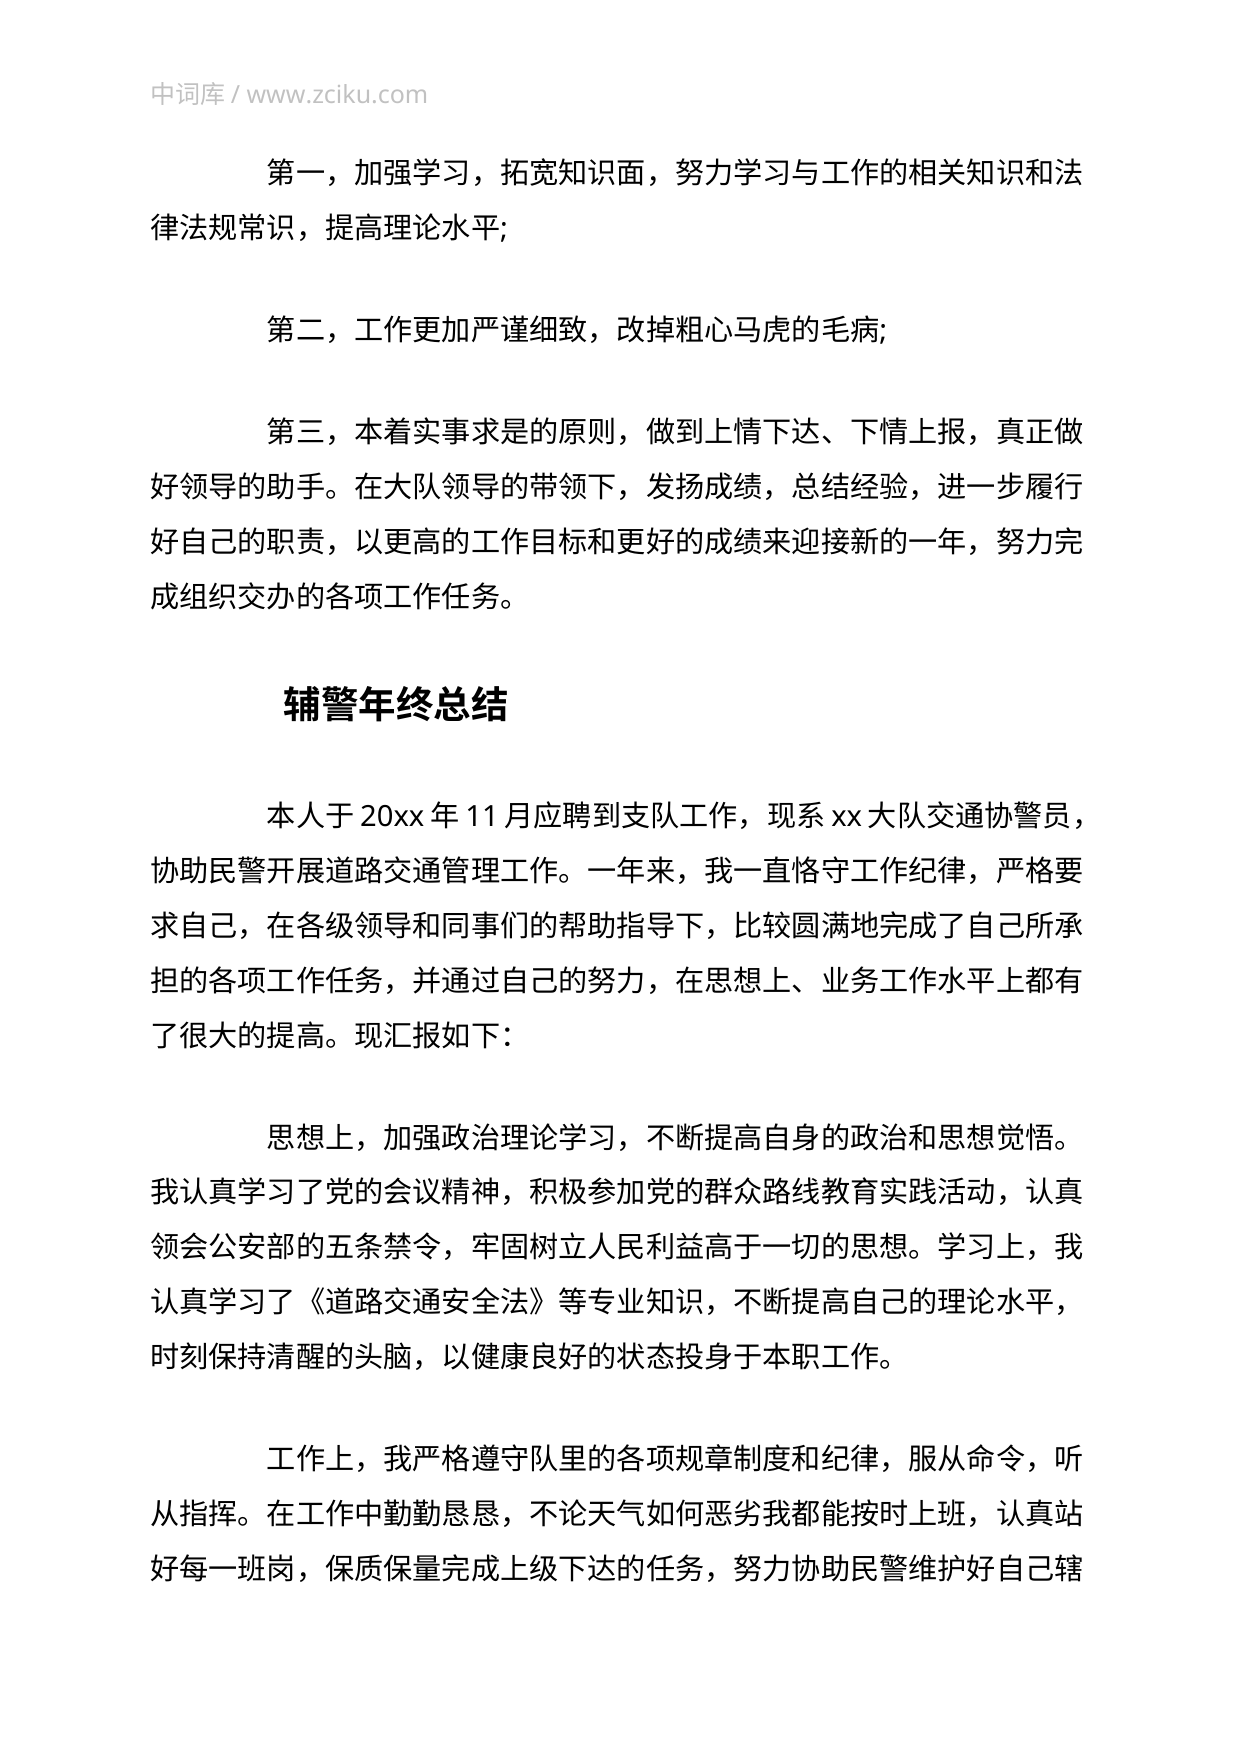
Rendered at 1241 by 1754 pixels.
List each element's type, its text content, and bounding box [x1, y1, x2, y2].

text 第一，加强学习，拓宽知识面，努力学习与工作的相关知识和法律法规常识，提高理论水平; [150, 150, 1090, 247]
text 第二，工作更加严谨细致，改掉粗心马虎的毛病; [150, 307, 1090, 349]
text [150, 1436, 1090, 1588]
text 辅警年终总结 [150, 675, 1090, 729]
text 思想上，加强政治理论学习，不断提高自身的政治和思想觉悟。我认真学习了党的会议精神，积极参加党的群众路线教育实践活动，认真领会公安部的五条禁令，牢固树立人民利益高于一切的思想。学习上，我认真学习了《道路交通安全法》等专业知识，不断提高自己的理论水平，时刻保持清醒的头脑，以健康良好的状态投身于本职工作。 [150, 1114, 1090, 1376]
text 第三，本着实事求是的原则，做到上情下达、下情上报，真正做好领导的助手。在大队领导的带领下，发扬成绩，总结经验，进一步履行好自己的职责，以更高的工作目标和更好的成绩来迎接新的一年，努力完成组织交办的各项工作任务。 [150, 409, 1090, 616]
text 本人于20xx年11月应聘到支队工作，现系xx大队交通协警员，协助民警开展道路交通管理工作。一年来，我一直恪守工作纪律，严格要求自己，在各级领导和同事们的帮助指导下，比较圆满地完成了自己所承担的各项工作任务，并通过自己的努力，在思想上、业务工作水平上都有了很大的提高。现汇报如下： [150, 793, 1090, 1055]
